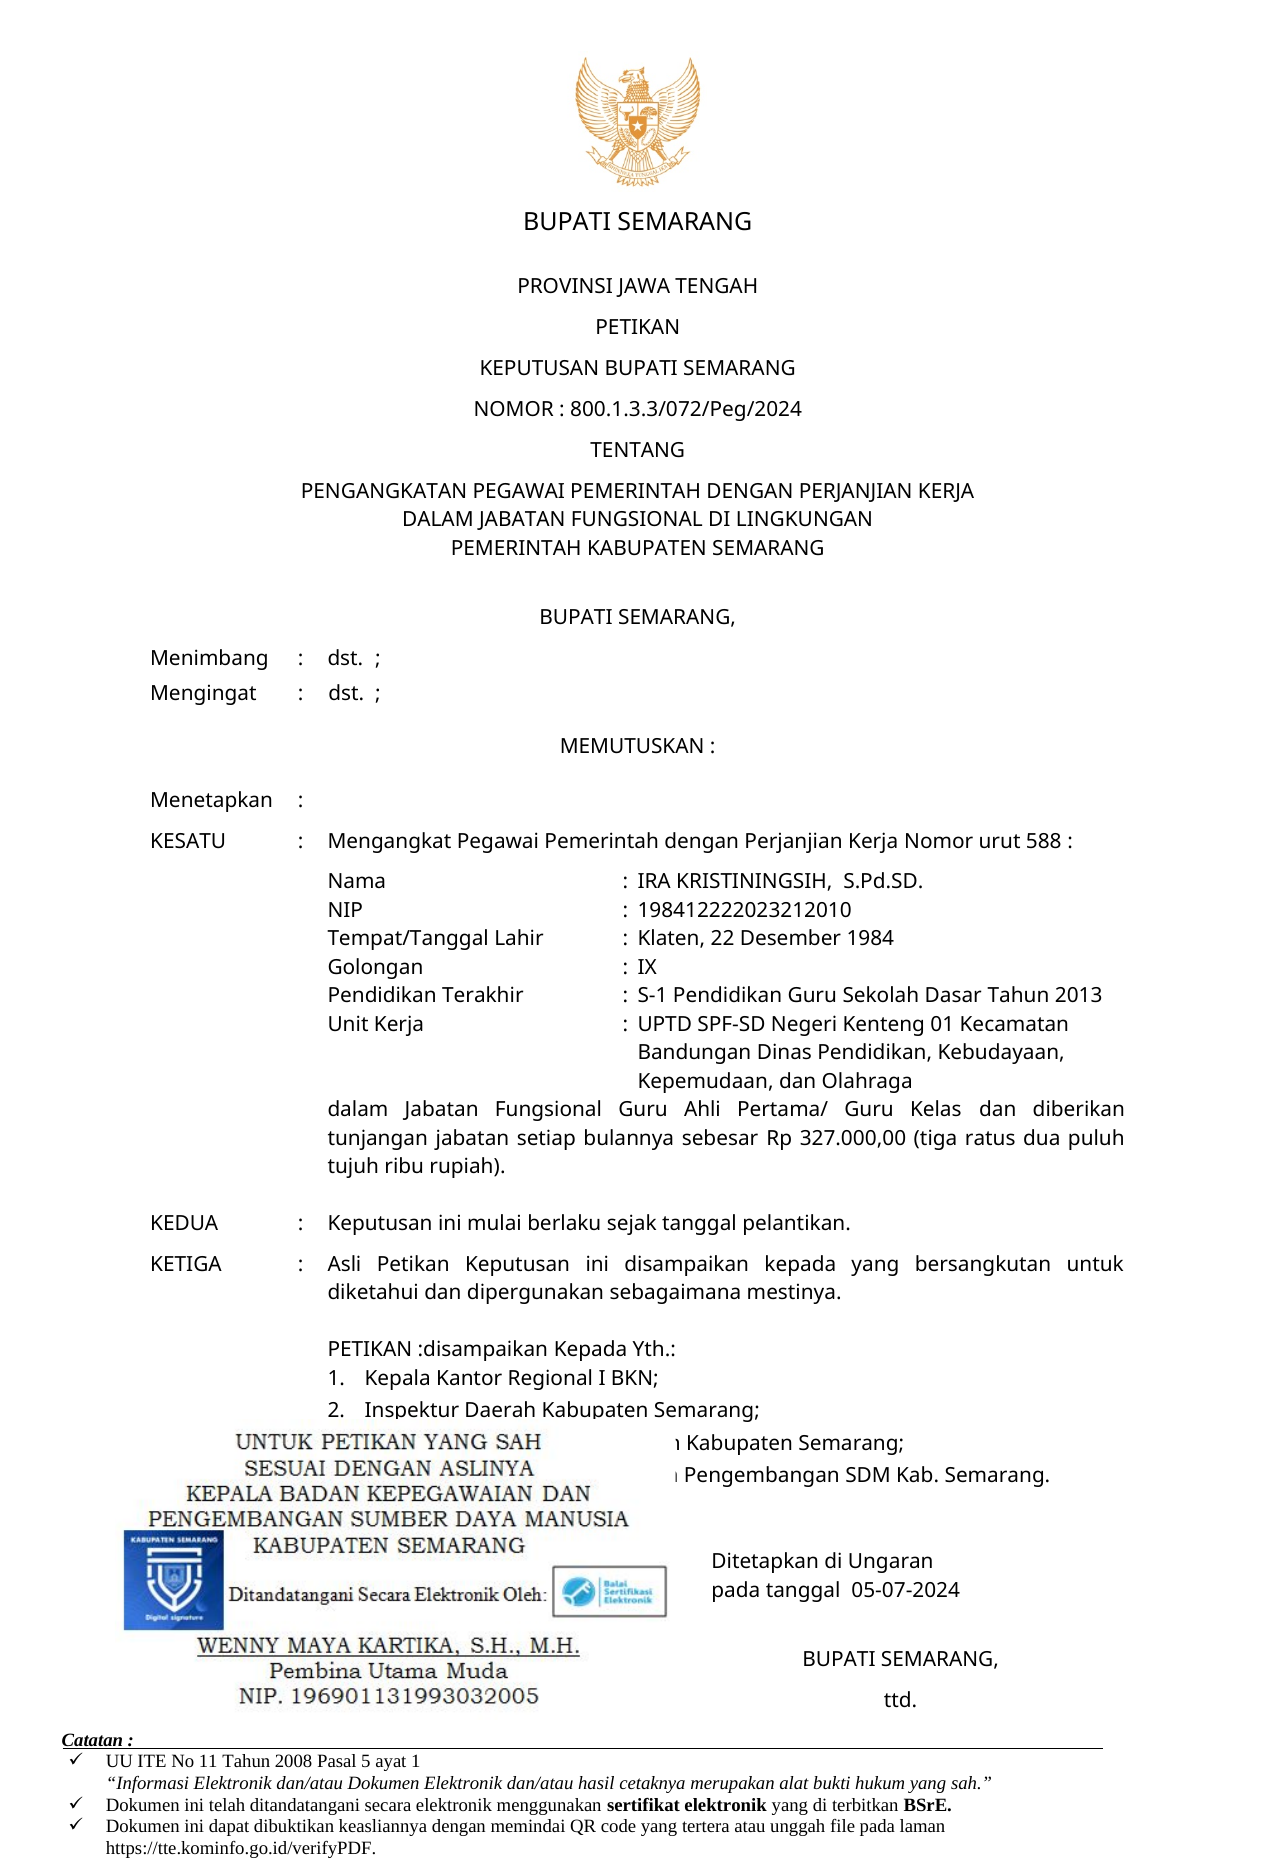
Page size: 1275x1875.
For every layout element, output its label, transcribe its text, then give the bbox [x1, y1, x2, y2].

picture [567, 51, 708, 192]
text BUPATI , [676, 1644, 1125, 1673]
text ttd. [676, 1685, 1125, 1714]
text KEDUA : Keputusan ini mulai berlaku sejak tanggal pelantikan. [150, 1208, 1125, 1236]
text Pendidikan Terakhir : S-1 Pendidikan Guru Sekolah Dasar Tahun 2013 [327, 980, 1125, 1009]
text Unit Kerja : UPTD SPF-SD Negeri Kenteng 01 Kecamatan Bandungan Dinas Pendidikan, Kebudayaan, Kepemudaan, dan Olahraga [327, 1009, 1125, 1094]
text Golongan : IX [327, 952, 1125, 980]
text Mengingat : dst. ; [150, 678, 1125, 706]
text DALAM JABATAN FUNGSIONAL DI LINGKUNGAN [150, 504, 1125, 533]
text KESATU : Mengangkat Pegawai Pemerintah dengan Perjanjian Kerja Nomor urut 588 : [150, 826, 1125, 854]
text BUPATI SEMARANG [150, 203, 1125, 237]
text pada tanggal 05-07-2024 [711, 1575, 1125, 1603]
list 3. Kepala Badan Keuangan Daerah Kabupaten ; [676, 1428, 1125, 1456]
text PENGANGKATAN PEGAWAI PEMERINTAH DENGAN PERJANJIAN KERJA [150, 476, 1125, 504]
text dalam Jabatan Fungsional Guru Ahli Pertama/ Guru Kelas dan diberikan tunjangan jabatan setiap bulannya sebesar Rp 327.000,00 (tiga ratus dua puluh tujuh ribu rupiah). [327, 1094, 1125, 1179]
text KEPUTUSAN BUPATI [150, 353, 1125, 382]
picture [114, 1419, 676, 1720]
text Menetapkan : [150, 785, 1125, 813]
text Nama : IRA KRISTININGSIH, S.Pd.SD. [327, 867, 1125, 895]
text Ditetapkan di Ungaran [711, 1546, 1125, 1575]
text Menimbang : dst. ; [150, 643, 1125, 672]
text PROVINSI JAWA TENGAH [150, 271, 1125, 300]
text Tempat/Tanggal Lahir : Klaten, 22 Desember 1984 [327, 923, 1125, 952]
text BUPATI , [150, 602, 1125, 631]
text NOMOR : 800.1.3.3/072/Peg/2024 [150, 394, 1125, 423]
text PETIKAN :disampaikan Kepada Yth.: [150, 1334, 1125, 1363]
text NIP : 198412222023212010 [327, 895, 1125, 923]
list 2. Inspektur Daerah Kabupaten ; [327, 1395, 1125, 1424]
list 1. Kepala Kantor Regional I BKN; [327, 1363, 1125, 1391]
list 4. Kepala Badan Kepegawaian dan Pengembangan SDM Kab. . [676, 1460, 1125, 1489]
text PETIKAN [150, 312, 1125, 341]
text KETIGA : Asli Petikan Keputusan ini disampaikan kepada yang bersangkutan untuk diketahui dan dipergunakan sebagaimana mestinya. [150, 1249, 1125, 1306]
text PEMERINTAH KABUPATEN SEMARANG [150, 533, 1125, 561]
text TENTANG [150, 435, 1125, 463]
text MEMUTUSKAN : [150, 731, 1125, 760]
